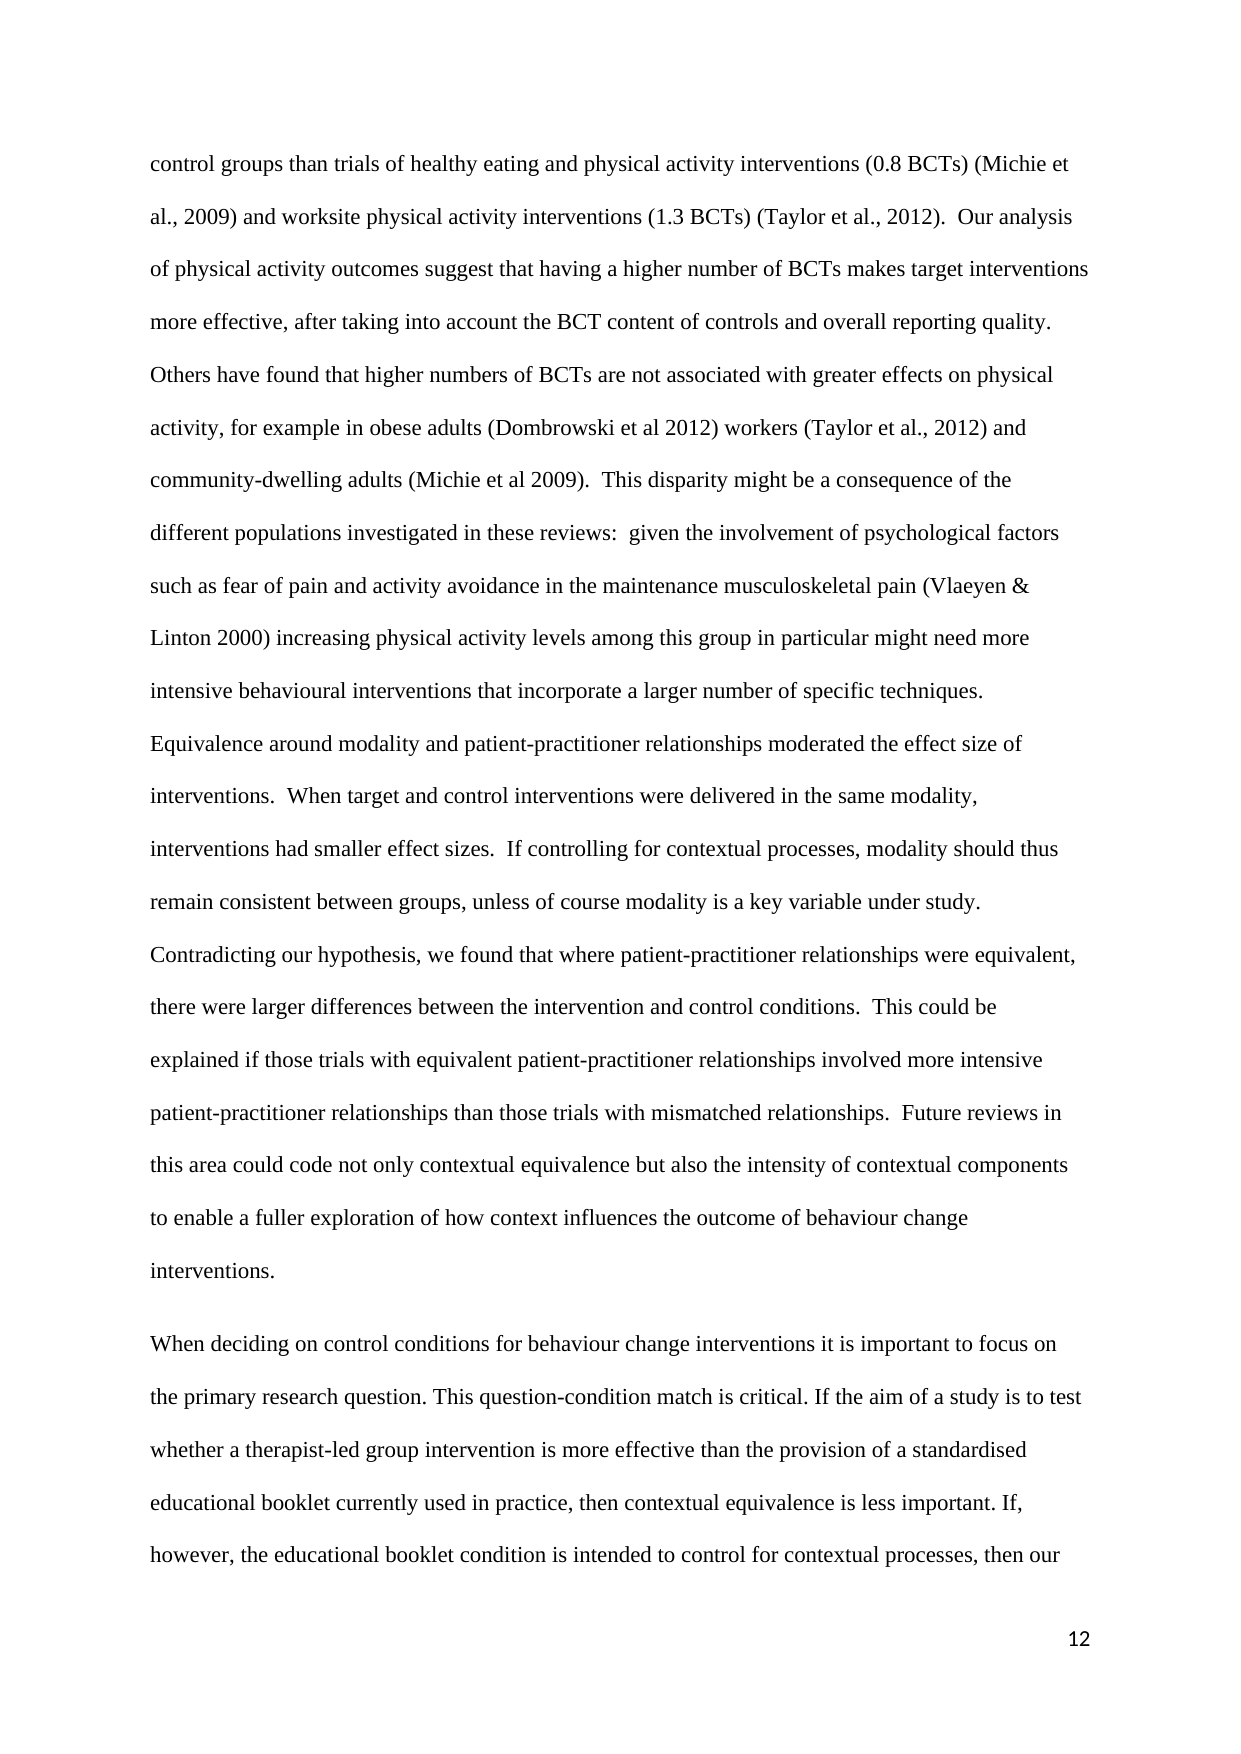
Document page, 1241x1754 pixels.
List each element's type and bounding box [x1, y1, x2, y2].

text [150, 1330, 1090, 1568]
text [150, 150, 1090, 1283]
